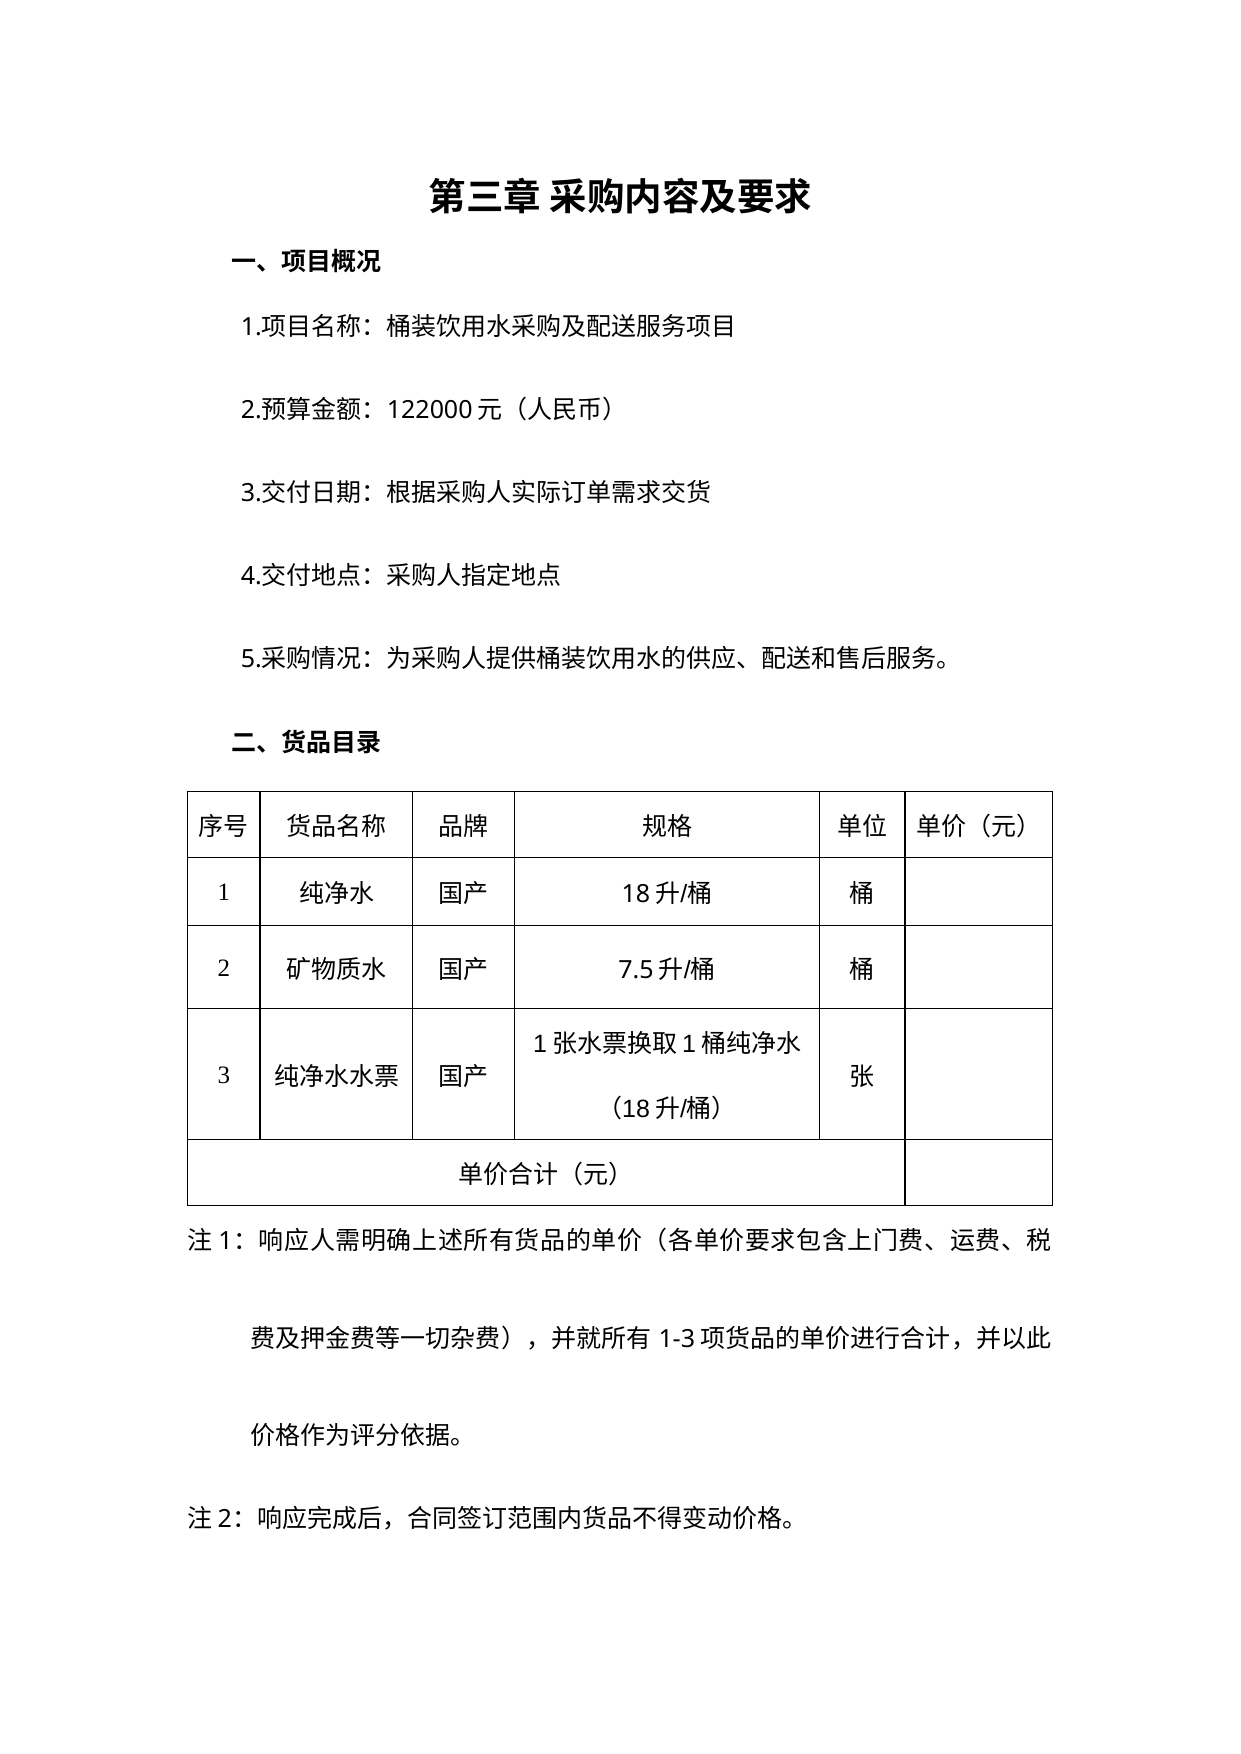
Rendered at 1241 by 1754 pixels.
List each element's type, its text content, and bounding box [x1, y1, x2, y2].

text 一、项目概况 [187, 227, 1053, 292]
table_cell 7.5升/桶 [515, 926, 819, 1008]
table_header 规格 [515, 792, 819, 857]
table_cell [906, 858, 1052, 925]
text 第三章 采购内容及要求 [187, 162, 1053, 227]
table_header 单位 [820, 792, 904, 857]
table_cell 桶 [820, 858, 904, 925]
table_cell 纯净水水票 [261, 1009, 412, 1139]
table_cell 矿物质水 [261, 926, 412, 1008]
table_header 品牌 [413, 792, 514, 857]
table_cell 18升/桶 [515, 858, 819, 925]
table_cell 1张水票换取1桶纯净水 （18升/桶） [515, 1009, 819, 1139]
table_cell [906, 1009, 1052, 1139]
table_cell [906, 1140, 1052, 1205]
table_cell 单价合计（元） [188, 1140, 904, 1205]
table_cell 1 [188, 858, 259, 925]
table_cell 张 [820, 1009, 904, 1139]
subtitle 二、货品目录 [187, 708, 1053, 773]
text 5.采购情况：为采购人提供桶装饮用水的供应、配送和售后服务。 [191, 624, 1053, 689]
table_header 单价（元） [906, 792, 1052, 857]
text 注1：响应人需明确上述所有货品的单价（各单价要求包含上门费、运费、税费及押金费等一切杂费），并就所有1-3项货品的单价进行合计，并以此价格作为评分依据。 [187, 1206, 1053, 1466]
table_cell 国产 [413, 926, 514, 1008]
text 1.项目名称：桶装饮用水采购及配送服务项目 [191, 292, 1053, 357]
table_cell [906, 926, 1052, 1008]
table_header 序号 [188, 792, 259, 857]
table_cell 3 [188, 1009, 259, 1139]
table_cell 国产 [413, 1009, 514, 1139]
text 3.交付日期：根据采购人实际订单需求交货 [191, 458, 1053, 523]
table_cell 纯净水 [261, 858, 412, 925]
table_header 货品名称 [261, 792, 412, 857]
table_cell 2 [188, 926, 259, 1008]
table_cell 国产 [413, 858, 514, 925]
text 2.预算金额：122000元（人民币） [191, 375, 1053, 440]
text 注2：响应完成后，合同签订范围内货品不得变动价格。 [187, 1484, 1053, 1549]
text 4.交付地点：采购人指定地点 [191, 541, 1053, 606]
table_cell 桶 [820, 926, 904, 1008]
